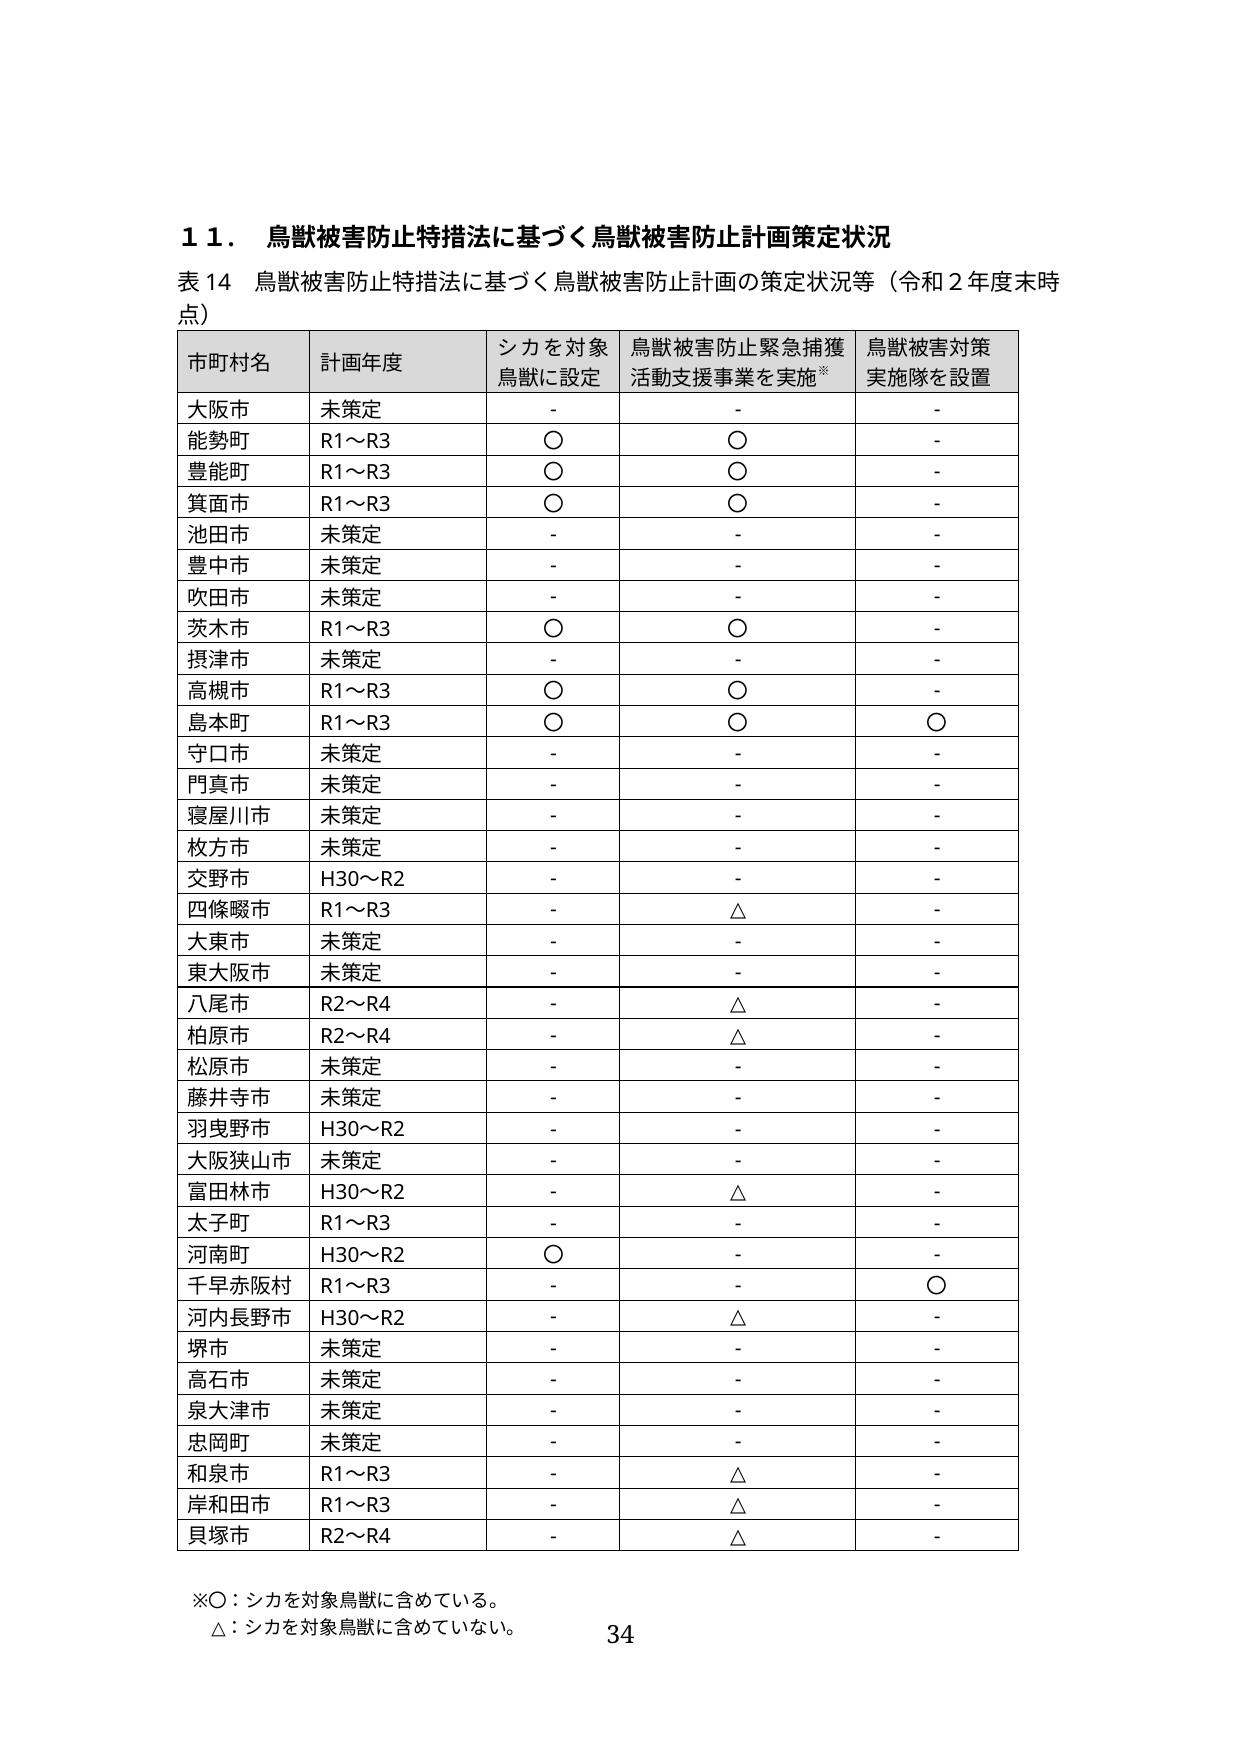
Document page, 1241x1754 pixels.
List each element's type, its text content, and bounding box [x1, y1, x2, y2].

table_cell - [620, 1395, 855, 1425]
table_cell - [487, 956, 619, 986]
table_cell 高槻市 [178, 675, 309, 705]
table_cell 〇 [620, 424, 855, 454]
text 鳥獣被害防止特措法に基づく鳥獣被害防止計画策定状況 [177, 217, 1063, 253]
table_cell - [856, 1081, 1018, 1112]
table_cell - [856, 424, 1018, 454]
table_cell △ [620, 1520, 855, 1550]
table_cell 枚方市 [178, 831, 309, 861]
table_cell - [620, 393, 855, 423]
table_header 計画年度 [310, 331, 486, 392]
table_cell 箕面市 [178, 487, 309, 517]
table_cell 〇 [487, 456, 619, 486]
table_cell - [620, 1081, 855, 1112]
table_cell 豊能町 [178, 456, 309, 486]
table_cell 交野市 [178, 862, 309, 893]
table_cell - [487, 1113, 619, 1143]
table_cell 門真市 [178, 769, 309, 799]
table_cell △ [620, 1457, 855, 1487]
table_header 鳥獣被害対策 実施隊を設置 [856, 331, 1018, 392]
table_cell - [620, 1238, 855, 1268]
table_cell 河南町 [178, 1238, 309, 1268]
table_cell 羽曳野市 [178, 1113, 309, 1143]
table_cell - [856, 800, 1018, 830]
table_cell 貝塚市 [178, 1520, 309, 1550]
table_cell 未策定 [310, 1426, 486, 1456]
table_cell - [856, 1301, 1018, 1331]
table_cell - [856, 1050, 1018, 1080]
table_cell 〇 [487, 706, 619, 736]
table_cell 泉大津市 [178, 1395, 309, 1425]
table_cell - [487, 1144, 619, 1174]
table_cell 未策定 [310, 550, 486, 580]
table_cell 〇 [856, 1269, 1018, 1300]
table_cell - [487, 550, 619, 580]
table_cell 千早赤阪村 [178, 1269, 309, 1300]
table_cell - [856, 518, 1018, 548]
table_cell 大東市 [178, 925, 309, 955]
table_cell R1～R3 [310, 1207, 486, 1237]
table_cell - [487, 1457, 619, 1487]
table_cell 〇 [620, 706, 855, 736]
table_cell R1～R3 [310, 894, 486, 924]
table_cell 〇 [856, 706, 1018, 736]
table_cell 〇 [487, 487, 619, 517]
table_cell 河内長野市 [178, 1301, 309, 1331]
table_cell 〇 [620, 612, 855, 642]
table_cell - [856, 1489, 1018, 1519]
table_cell R1～R3 [310, 487, 486, 517]
table_cell - [856, 1395, 1018, 1425]
table_cell - [487, 1019, 619, 1049]
table_cell 豊中市 [178, 550, 309, 580]
table_cell R1～R3 [310, 1457, 486, 1487]
table_cell - [487, 1489, 619, 1519]
table_cell 〇 [487, 675, 619, 705]
table_cell - [620, 800, 855, 830]
table_cell 未策定 [310, 769, 486, 799]
table_cell - [620, 581, 855, 611]
table_cell 吹田市 [178, 581, 309, 611]
table_cell 未策定 [310, 1144, 486, 1174]
table_cell - [856, 1363, 1018, 1393]
table_cell 未策定 [310, 800, 486, 830]
table_cell - [487, 1395, 619, 1425]
table_cell 能勢町 [178, 424, 309, 454]
table_cell 〇 [487, 1238, 619, 1268]
table_cell - [856, 456, 1018, 486]
table_cell 〇 [620, 487, 855, 517]
table_cell 柏原市 [178, 1019, 309, 1049]
table_cell - [856, 1457, 1018, 1487]
table_cell - [487, 737, 619, 767]
table_cell 〇 [620, 456, 855, 486]
table_cell - [856, 1207, 1018, 1237]
table_cell 守口市 [178, 737, 309, 767]
table_cell △ [620, 1019, 855, 1049]
table_cell R2～R4 [310, 1019, 486, 1049]
table_cell - [620, 737, 855, 767]
table_cell 摂津市 [178, 643, 309, 673]
table_cell - [487, 925, 619, 955]
text 表14 鳥獣被害防止特措法に基づく鳥獣被害防止計画の策定状況等（令和２年度末時点） [177, 264, 1063, 330]
table_cell - [487, 800, 619, 830]
table_cell △ [620, 1175, 855, 1206]
table_cell 未策定 [310, 581, 486, 611]
table_cell - [487, 1426, 619, 1456]
table_cell 藤井寺市 [178, 1081, 309, 1112]
table_cell - [856, 831, 1018, 861]
table_cell - [487, 769, 619, 799]
table_cell - [487, 1050, 619, 1080]
table_cell - [620, 831, 855, 861]
table_cell 未策定 [310, 518, 486, 548]
table_cell R1～R3 [310, 612, 486, 642]
table_cell 未策定 [310, 1081, 486, 1112]
table_cell △ [620, 988, 855, 1018]
table_cell - [487, 862, 619, 893]
table_cell 富田林市 [178, 1175, 309, 1206]
table_cell - [487, 988, 619, 1018]
table_cell - [856, 956, 1018, 986]
table_cell - [620, 1144, 855, 1174]
table_cell - [487, 1207, 619, 1237]
table_cell - [856, 581, 1018, 611]
table_cell 松原市 [178, 1050, 309, 1080]
table_cell 太子町 [178, 1207, 309, 1237]
table_cell 未策定 [310, 925, 486, 955]
table_cell - [856, 1113, 1018, 1143]
table_cell 未策定 [310, 737, 486, 767]
table_cell - [487, 1081, 619, 1112]
table_cell 寝屋川市 [178, 800, 309, 830]
table_cell 未策定 [310, 1050, 486, 1080]
table_cell R2～R4 [310, 988, 486, 1018]
table_cell 未策定 [310, 1332, 486, 1362]
table_header 市町村名 [178, 331, 309, 392]
table_cell - [856, 487, 1018, 517]
table_cell 四條畷市 [178, 894, 309, 924]
table_cell - [620, 1269, 855, 1300]
table_cell - [856, 925, 1018, 955]
table_cell - [856, 1520, 1018, 1550]
table_cell 茨木市 [178, 612, 309, 642]
table_cell △ [620, 1301, 855, 1331]
table_cell H30～R2 [310, 1301, 486, 1331]
table_cell - [487, 1269, 619, 1300]
table_cell - [856, 988, 1018, 1018]
table_cell 忠岡町 [178, 1426, 309, 1456]
table_cell - [487, 393, 619, 423]
table_cell 島本町 [178, 706, 309, 736]
table_cell - [620, 956, 855, 986]
table_cell 八尾市 [178, 988, 309, 1018]
table_cell - [620, 925, 855, 955]
table_cell - [487, 1175, 619, 1206]
table_cell - [620, 1363, 855, 1393]
table_cell △ [620, 894, 855, 924]
table_cell - [487, 831, 619, 861]
table_cell 〇 [620, 675, 855, 705]
table_cell - [856, 1175, 1018, 1206]
table_cell - [487, 581, 619, 611]
table_cell - [487, 643, 619, 673]
table_cell - [487, 1520, 619, 1550]
table_cell R1～R3 [310, 675, 486, 705]
table_cell 未策定 [310, 393, 486, 423]
table_cell H30～R2 [310, 1175, 486, 1206]
table_header 鳥獣被害防止緊急捕獲活動支援事業を実施※ [620, 331, 855, 392]
table_cell - [620, 1113, 855, 1143]
table_cell 高石市 [178, 1363, 309, 1393]
table_cell - [856, 550, 1018, 580]
table_cell 和泉市 [178, 1457, 309, 1487]
table_cell - [620, 518, 855, 548]
table_cell H30～R2 [310, 1113, 486, 1143]
table_cell - [856, 737, 1018, 767]
table_cell 大阪狭山市 [178, 1144, 309, 1174]
table_cell 大阪市 [178, 393, 309, 423]
table_cell R1～R3 [310, 424, 486, 454]
table_cell R1～R3 [310, 1269, 486, 1300]
table_cell R1～R3 [310, 1489, 486, 1519]
table_cell 未策定 [310, 643, 486, 673]
table_cell - [620, 769, 855, 799]
table_cell - [487, 894, 619, 924]
table_cell 〇 [487, 424, 619, 454]
table_cell - [487, 1332, 619, 1362]
table_header シカを対象鳥獣に設定 [487, 331, 619, 392]
table_cell H30～R2 [310, 1238, 486, 1268]
table_cell 東大阪市 [178, 956, 309, 986]
table_cell 岸和田市 [178, 1489, 309, 1519]
table_cell 〇 [487, 612, 619, 642]
table_cell H30～R2 [310, 862, 486, 893]
table_cell - [487, 518, 619, 548]
table_cell △ [620, 1489, 855, 1519]
table_cell - [856, 675, 1018, 705]
table_cell - [487, 1301, 619, 1331]
table_cell - [620, 1426, 855, 1456]
table_cell 未策定 [310, 1363, 486, 1393]
table_cell - [856, 393, 1018, 423]
table_cell - [620, 862, 855, 893]
table_cell - [856, 1426, 1018, 1456]
table_cell - [856, 612, 1018, 642]
table_cell R1～R3 [310, 706, 486, 736]
table_cell 堺市 [178, 1332, 309, 1362]
table_cell R2～R4 [310, 1520, 486, 1550]
table_cell - [620, 643, 855, 673]
table_cell - [856, 769, 1018, 799]
table_cell - [856, 862, 1018, 893]
table_cell - [856, 1019, 1018, 1049]
table_cell - [856, 894, 1018, 924]
table_cell - [856, 1332, 1018, 1362]
table_cell - [620, 1332, 855, 1362]
table_cell - [620, 1050, 855, 1080]
table_cell - [856, 1238, 1018, 1268]
table_cell - [856, 1144, 1018, 1174]
table_cell - [856, 643, 1018, 673]
table_cell 未策定 [310, 956, 486, 986]
table_cell 池田市 [178, 518, 309, 548]
table_cell - [620, 550, 855, 580]
table_cell - [620, 1207, 855, 1237]
table_cell 未策定 [310, 1395, 486, 1425]
table_cell 未策定 [310, 831, 486, 861]
table_cell R1～R3 [310, 456, 486, 486]
table_cell - [487, 1363, 619, 1393]
